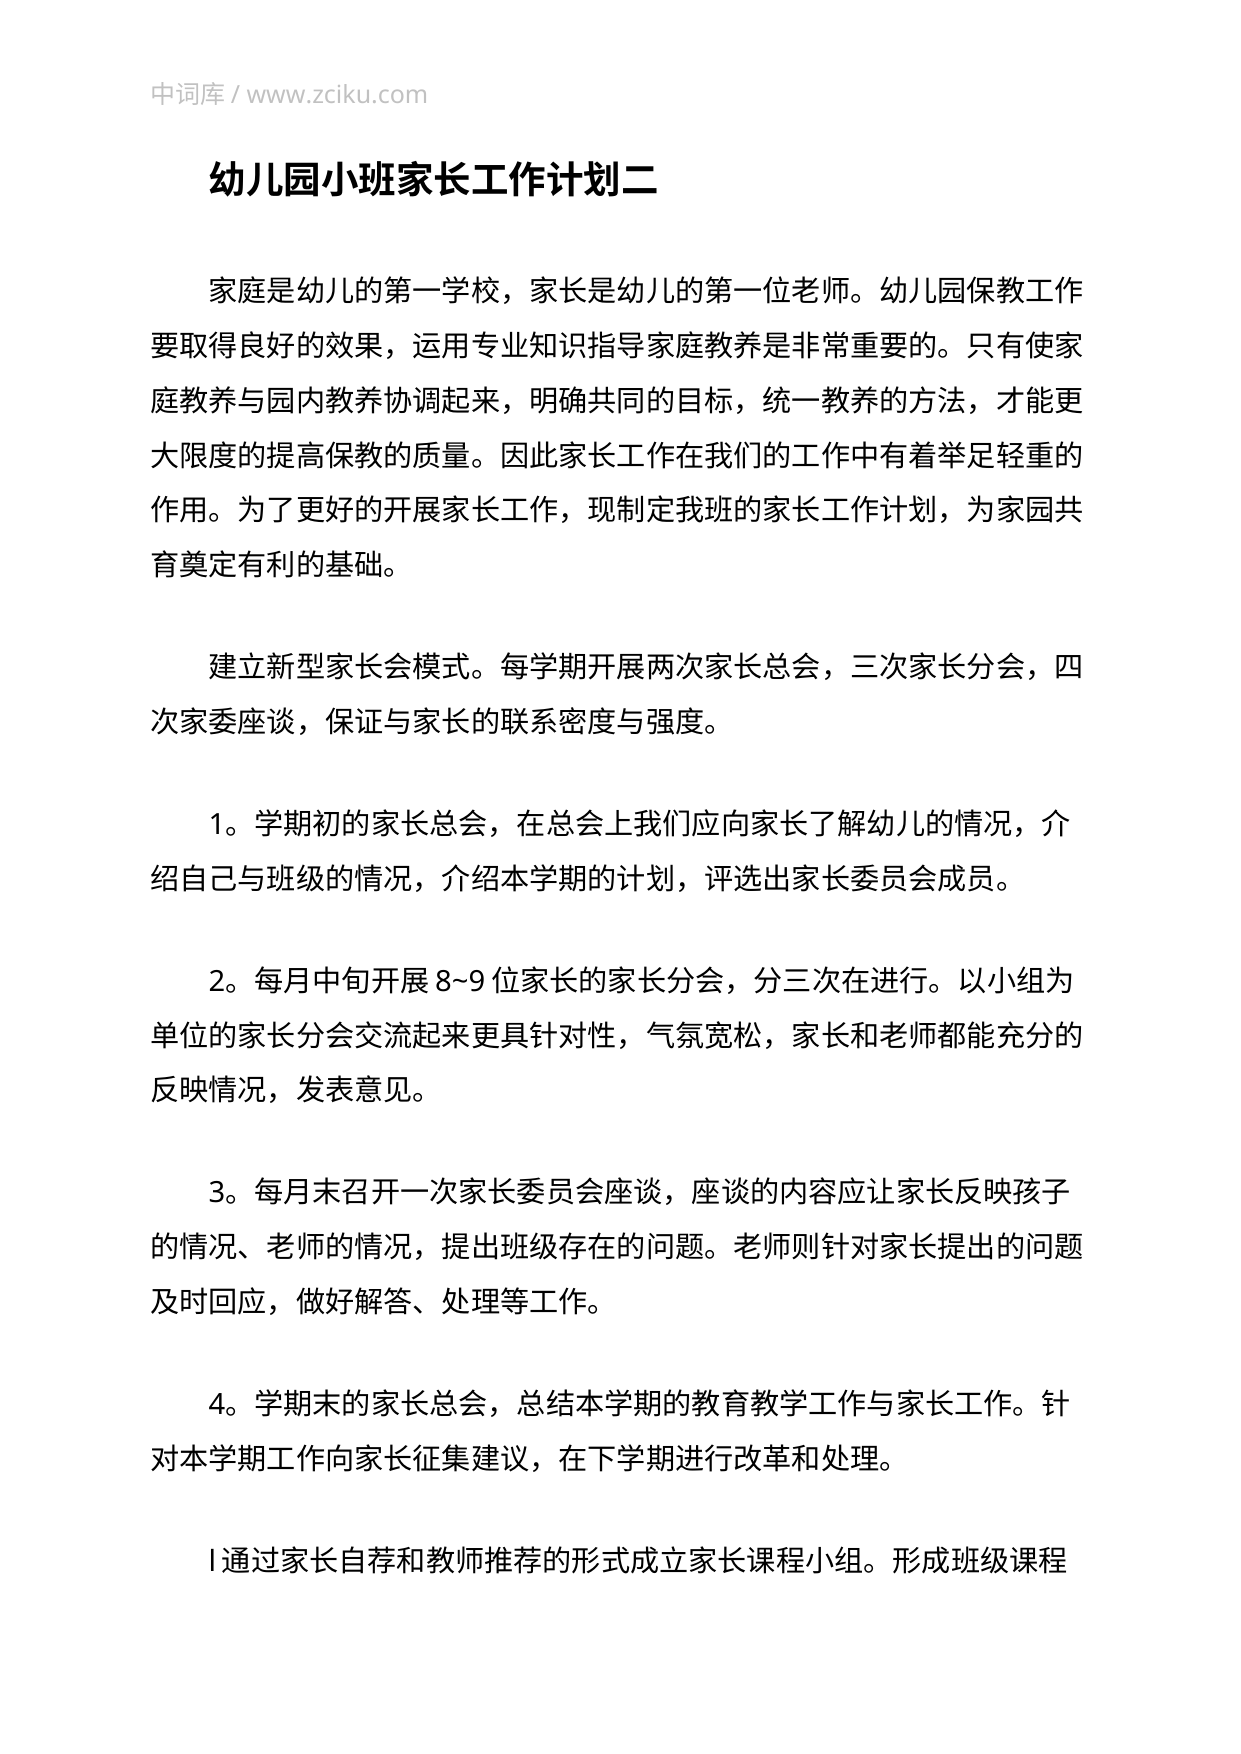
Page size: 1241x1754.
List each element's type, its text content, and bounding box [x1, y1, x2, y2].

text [150, 1537, 1090, 1579]
text 建立新型家长会模式。每学期开展两次家长总会，三次家长分会，四次家委座谈，保证与家长的联系密度与强度。 [150, 644, 1090, 741]
text 2。每月中旬开展8~9位家长的家长分会，分三次在进行。以小组为单位的家长分会交流起来更具针对性，气氛宽松，家长和老师都能充分的反映情况，发表意见。 [150, 957, 1090, 1109]
text 1。学期初的家长总会，在总会上我们应向家长了解幼儿的情况，介绍自己与班级的情况，介绍本学期的计划，评选出家长委员会成员。 [150, 800, 1090, 898]
text 幼儿园小班家长工作计划二 [150, 150, 1090, 204]
text 4。学期末的家长总会，总结本学期的教育教学工作与家长工作。针对本学期工作向家长征集建议，在下学期进行改革和处理。 [150, 1380, 1090, 1478]
text 3。每月末召开一次家长委员会座谈，座谈的内容应让家长反映孩子的情况、老师的情况，提出班级存在的问题。老师则针对家长提出的问题及时回应，做好解答、处理等工作。 [150, 1169, 1090, 1321]
text 家庭是幼儿的第一学校，家长是幼儿的第一位老师。幼儿园保教工作要取得良好的效果，运用专业知识指导家庭教养是非常重要的。只有使家庭教养与园内教养协调起来，明确共同的目标，统一教养的方法，才能更大限度的提高保教的质量。因此家长工作在我们的工作中有着举足轻重的作用。为了更好的开展家长工作，现制定我班的家长工作计划，为家园共育奠定有利的基础。 [150, 267, 1090, 584]
